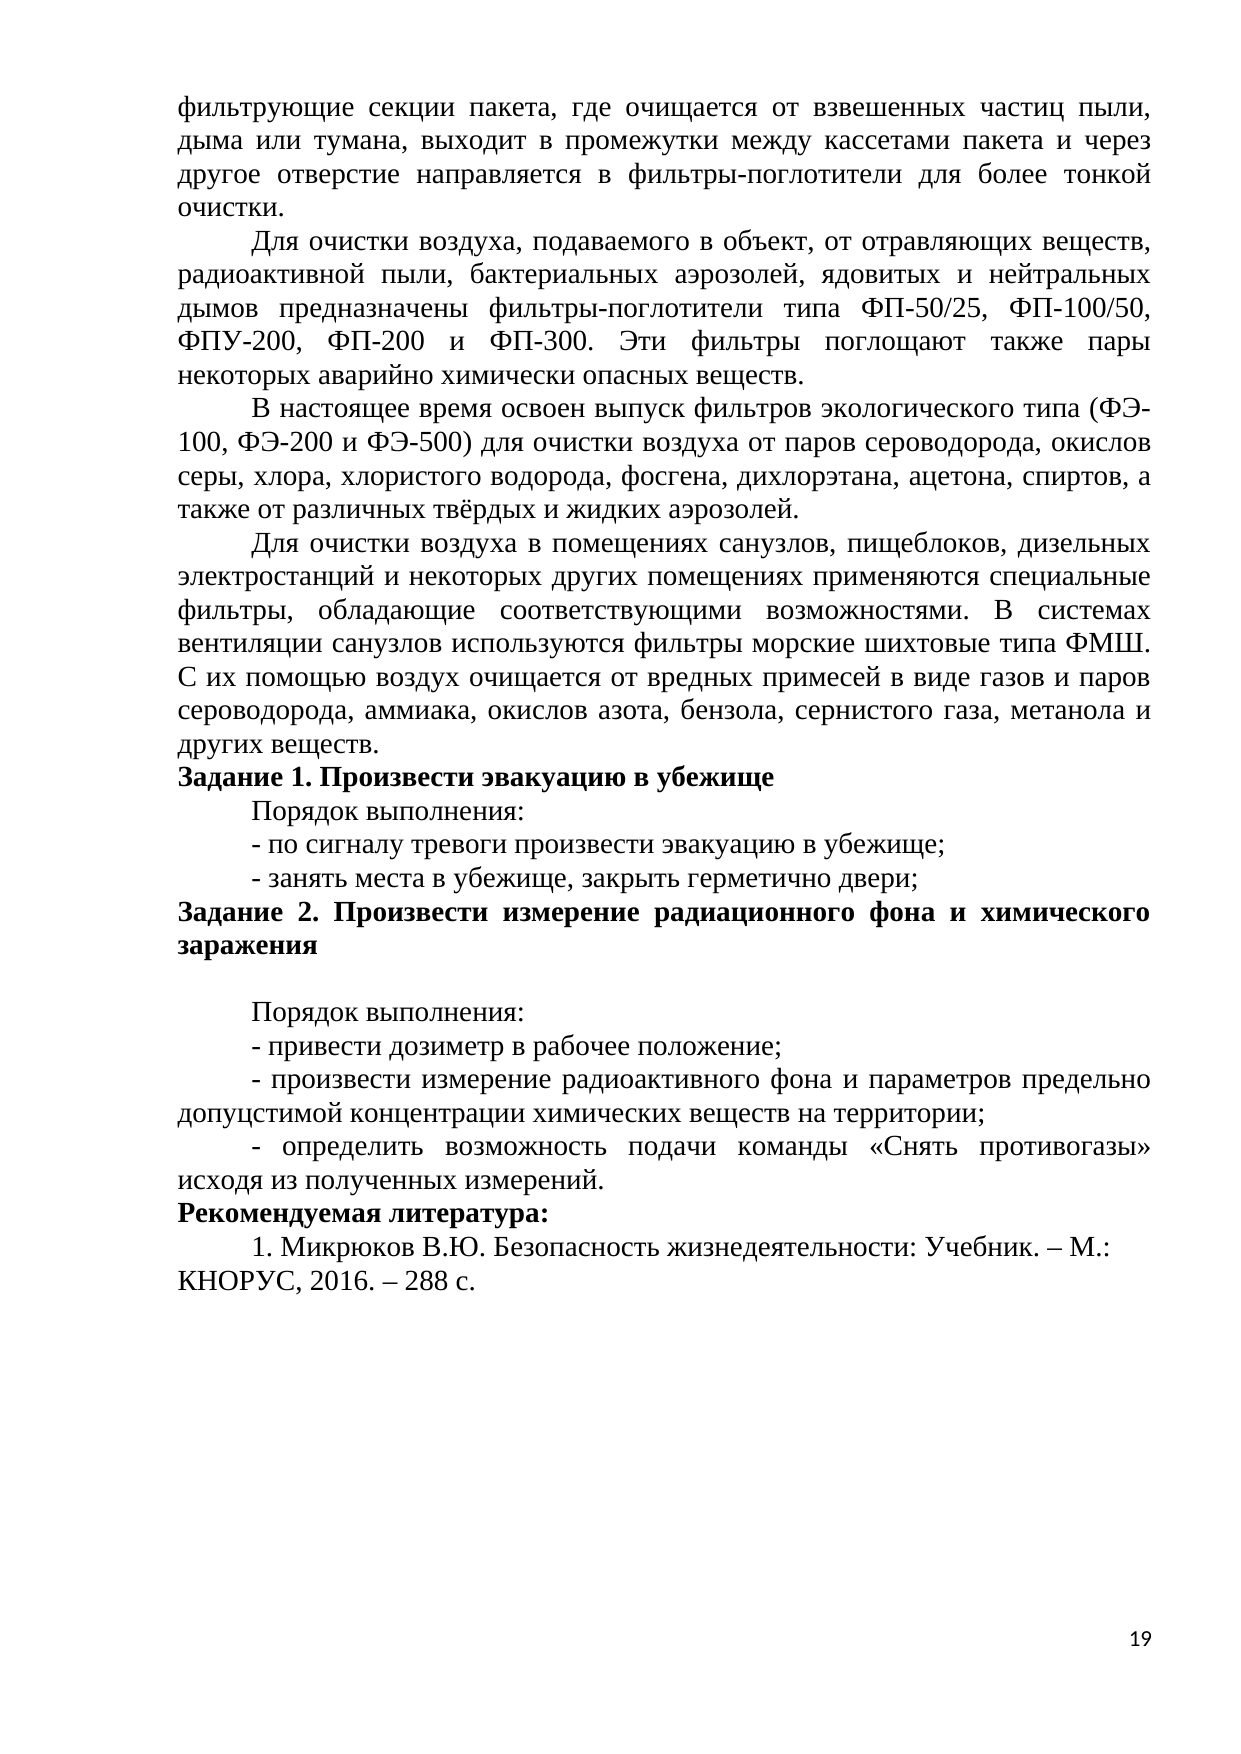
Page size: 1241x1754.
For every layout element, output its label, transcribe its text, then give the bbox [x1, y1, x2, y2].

text - определить возможность подачи команды «Снять противогазы» исходя из полученных измерений. [177, 1128, 1152, 1196]
text Задание 1. Произвести эвакуацию в убежище [177, 759, 1152, 793]
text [177, 89, 1152, 223]
text Порядок выполнения: [177, 994, 1152, 1028]
text В настоящее время освоен выпуск фильтров экологического типа (ФЭ-100, ФЭ-200 и ФЭ-500) для очистки воздуха от паров сероводорода, окислов серы, хлора, хлористого водорода, фосгена, дихлорэтана, ацетона, спиртов, а также от различных твёрдых и жидких аэрозолей. [177, 391, 1152, 525]
text - по сигналу тревоги произвести эвакуацию в убежище; [177, 827, 1152, 860]
text Задание 2. Произвести измерение радиационного фона и химического заражения [177, 894, 1152, 961]
text - привести дозиметр в рабочее положение; [177, 1028, 1152, 1061]
text Для очистки воздуха в помещениях санузлов, пищеблоков, дизельных электростанций и некоторых других помещениях применяются специальные фильтры, обладающие соответствующими возможностями. В системах вентиляции санузлов используются фильтры морские шихтовые типа ФМШ. С их помощью воздух очищается от вредных примесей в виде газов и паров сероводорода, аммиака, окислов азота, бензола, сернистого газа, метанола и других веществ. [177, 525, 1152, 759]
text - произвести измерение радиоактивного фона и параметров предельно допуцстимой концентрации химических веществ на территории; [177, 1061, 1152, 1128]
text Порядок выполнения: [177, 793, 1152, 827]
text Рекомендуемая литература: [177, 1196, 1152, 1229]
text 1. Микрюков В.Ю. Безопасность жизнедеятельности: Учебник. – М.: КНОРУС, 2016. – 288 с. [177, 1229, 1152, 1296]
text - занять места в убежище, закрыть герметично двери; [177, 860, 1152, 894]
text Для очистки воздуха, подаваемого в объект, от отравляющих веществ, радиоактивной пыли, бактериальных аэрозолей, ядовитых и нейтральных дымов предназначены фильтры-поглотители типа ФП-50/25, ФП-100/50, ФПУ-200, ФП-200 и ФП-300. Эти фильтры поглощают также пары некоторых аварийно химически опасных веществ. [177, 223, 1152, 391]
